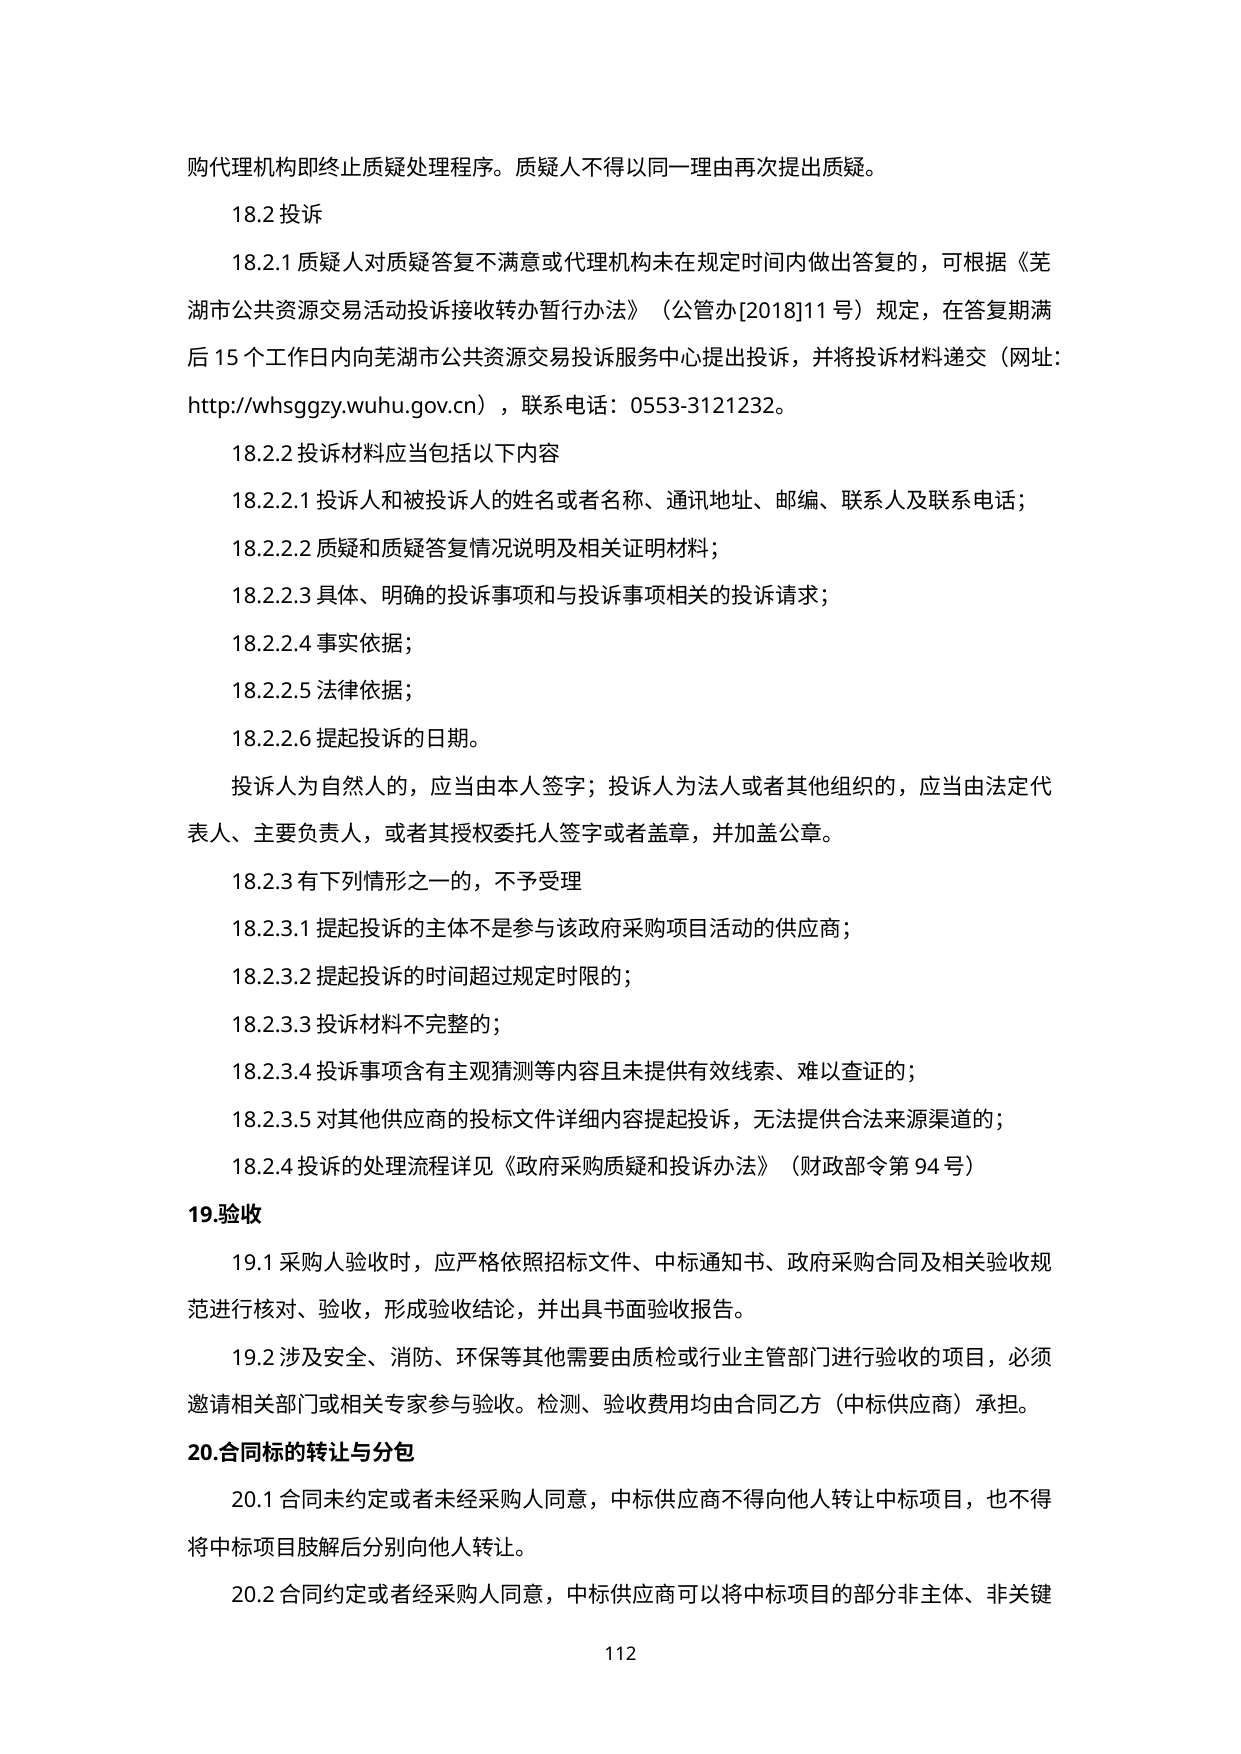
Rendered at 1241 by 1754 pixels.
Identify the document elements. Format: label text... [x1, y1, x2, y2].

text 18.2.2.4事实依据； [187, 626, 1053, 658]
text 18.2.3.5对其他供应商的投标文件详细内容提起投诉，无法提供合法来源渠道的； [187, 1102, 1053, 1133]
text 19.2涉及安全、消防、环保等其他需要由质检或行业主管部门进行验收的项目，必须邀请相关部门或相关专家参与验收。检测、验收费用均由合同乙方（中标供应商）承担。 [187, 1340, 1053, 1419]
text 20.合同标的转让与分包 [187, 1435, 1053, 1467]
text 18.2.3.1提起投诉的主体不是参与该政府采购项目活动的供应商； [187, 911, 1053, 943]
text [187, 150, 1053, 182]
text 19.1采购人验收时，应严格依照招标文件、中标通知书、政府采购合同及相关验收规范进行核对、验收，形成验收结论，并出具书面验收报告。 [187, 1244, 1053, 1324]
text 18.2.2.2质疑和质疑答复情况说明及相关证明材料； [187, 531, 1053, 562]
text 18.2.2.5法律依据； [187, 673, 1053, 705]
text 18.2.2投诉材料应当包括以下内容 [187, 436, 1053, 467]
text 18.2.3.2提起投诉的时间超过规定时限的； [187, 959, 1053, 991]
text 18.2投诉 [187, 197, 1053, 229]
text 18.2.2.6提起投诉的日期。 [187, 721, 1053, 753]
text 18.2.1质疑人对质疑答复不满意或代理机构未在规定时间内做出答复的，可根据《芜湖市公共资源交易活动投诉接收转办暂行办法》（公管办[2018]11号）规定，在答复期满后15个工作日内向芜湖市公共资源交易投诉服务中心提出投诉，并将投诉材料递交（网址：http://whsggzy.wuhu.gov.cn），联系电话：0553-3121232。 [187, 245, 1053, 420]
text 19.验收 [187, 1197, 1053, 1229]
text 18.2.3有下列情形之一的，不予受理 [187, 864, 1053, 896]
text 20.1合同未约定或者未经采购人同意，中标供应商不得向他人转让中标项目，也不得将中标项目肢解后分别向他人转让。 [187, 1482, 1053, 1562]
text 18.2.2.3具体、明确的投诉事项和与投诉事项相关的投诉请求； [187, 578, 1053, 610]
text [187, 1577, 1053, 1609]
text 18.2.3.4投诉事项含有主观猜测等内容且未提供有效线索、难以查证的； [187, 1054, 1053, 1086]
text 18.2.2.1投诉人和被投诉人的姓名或者名称、通讯地址、邮编、联系人及联系电话； [187, 483, 1053, 515]
text 18.2.4投诉的处理流程详见《政府采购质疑和投诉办法》（财政部令第94号） [187, 1149, 1053, 1181]
text 投诉人为自然人的，应当由本人签字；投诉人为法人或者其他组织的，应当由法定代表人、主要负责人，或者其授权委托人签字或者盖章，并加盖公章。 [187, 769, 1053, 848]
text 18.2.3.3投诉材料不完整的； [187, 1007, 1053, 1038]
